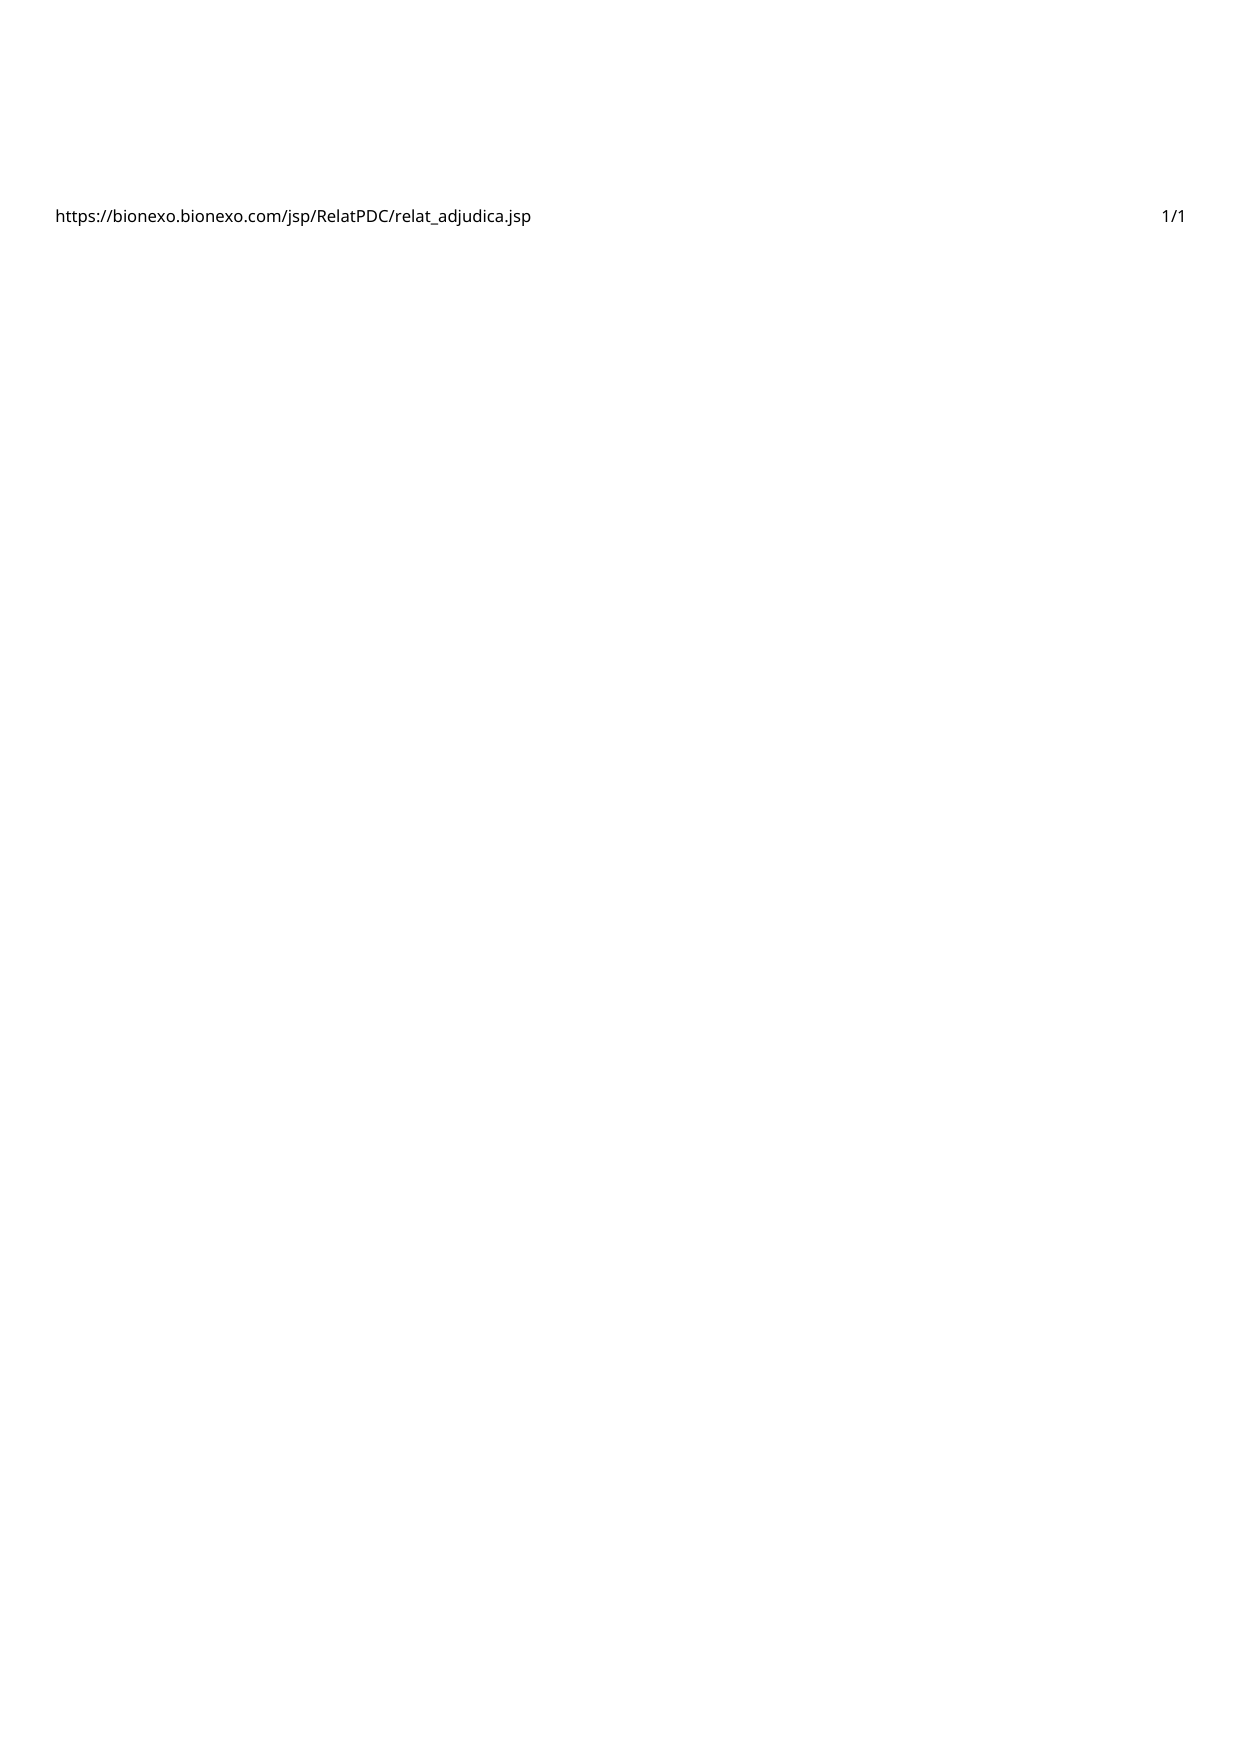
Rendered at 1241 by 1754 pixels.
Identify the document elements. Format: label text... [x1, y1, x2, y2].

text https://bionexo.bionexo.com/jsp/RelatPDC/relat_adjudica.jsp 1/1 [55, 205, 1196, 228]
